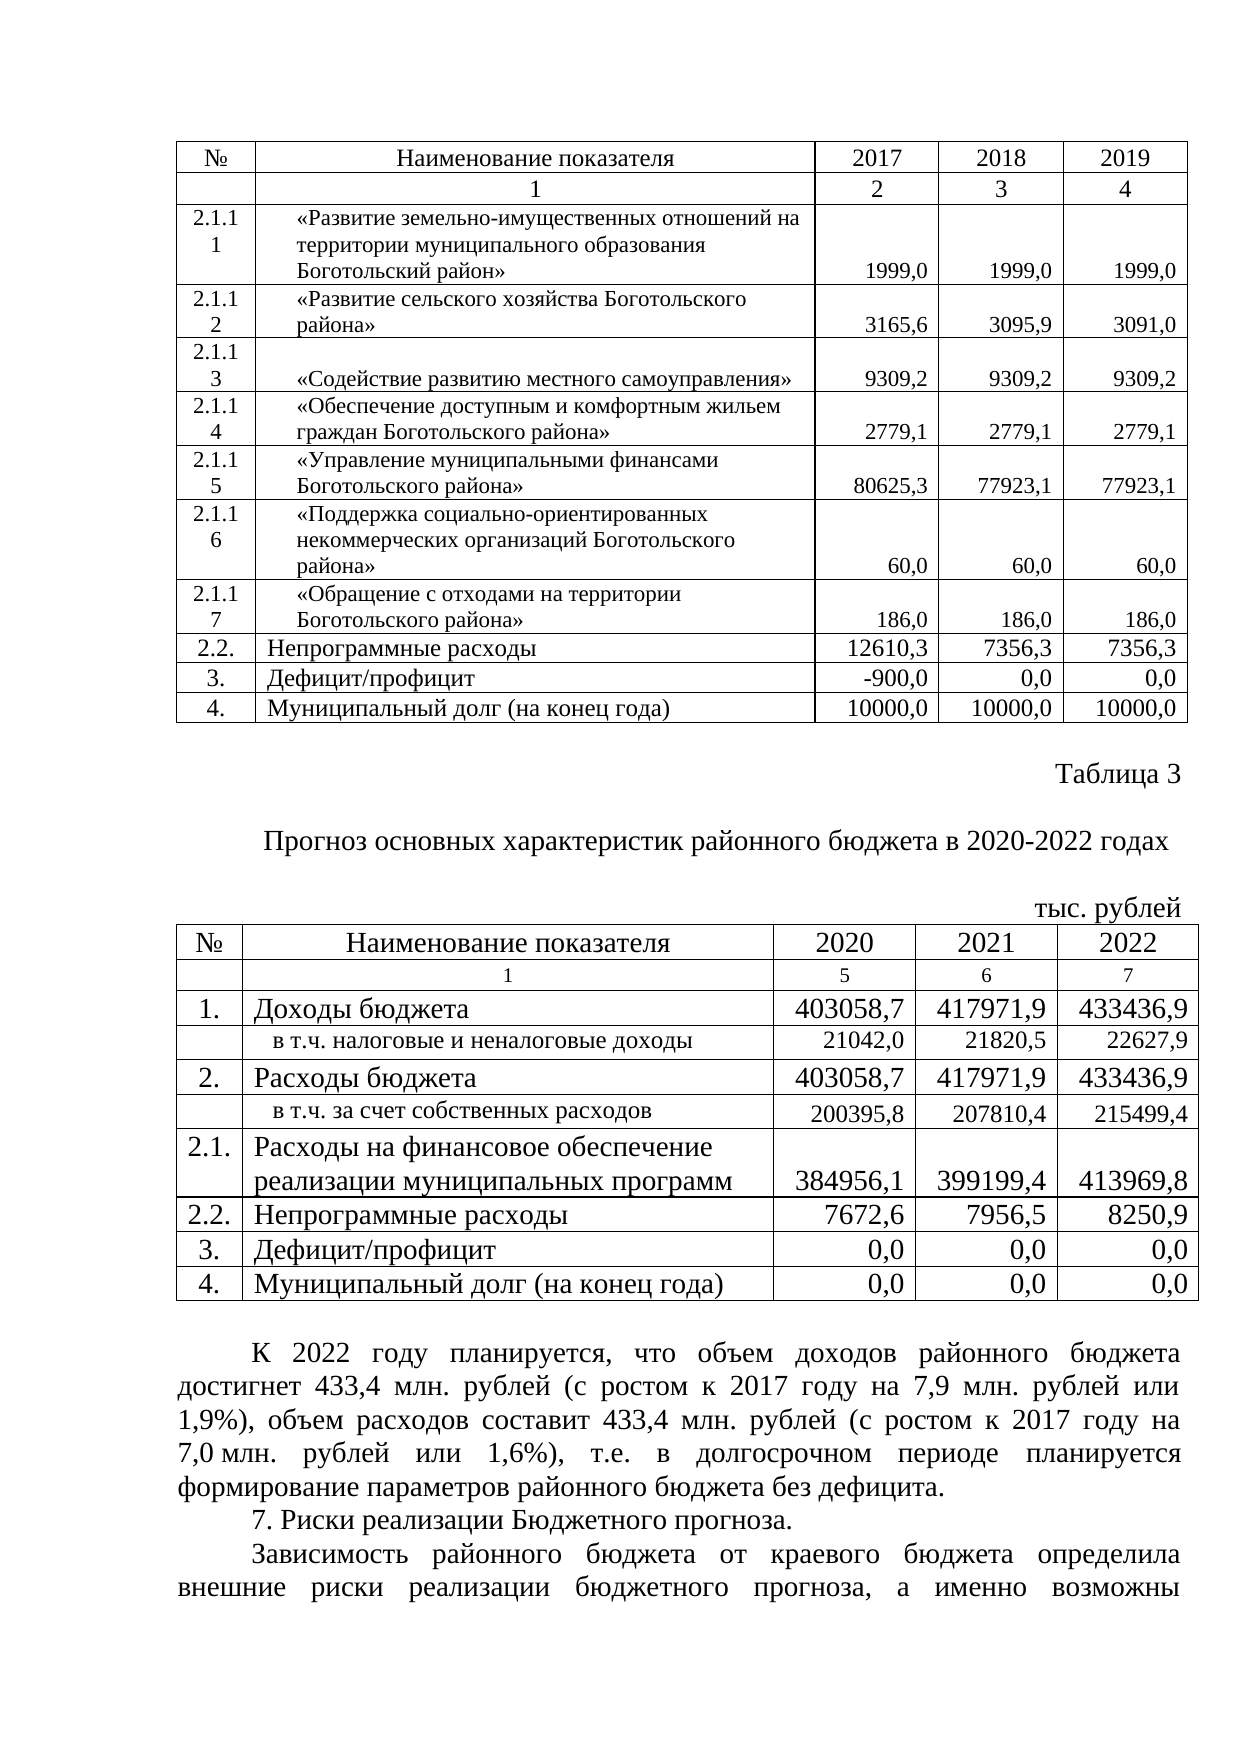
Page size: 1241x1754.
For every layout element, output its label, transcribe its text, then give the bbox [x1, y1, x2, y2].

table_cell 215499,4 [1058, 1095, 1198, 1128]
table_header 2020 [774, 925, 915, 959]
table_cell Дефицит/профицит [256, 663, 814, 692]
table_cell [177, 1026, 242, 1059]
table_cell 1999,0 [1064, 205, 1187, 283]
table_cell 5 [774, 960, 915, 990]
table_cell 399199,4 [916, 1129, 1057, 1196]
table_cell 0,0 [774, 1267, 915, 1300]
table_header 2022 [1058, 925, 1198, 959]
table_cell 2.1.11 [177, 205, 255, 283]
table_cell 7 [1058, 960, 1198, 990]
table_cell «Обращение с отходами на территории Боготольского района» [256, 580, 814, 632]
table_cell 7356,3 [1064, 634, 1187, 662]
table_cell 0,0 [1058, 1232, 1198, 1266]
table_cell 384956,1 [774, 1129, 915, 1196]
table_cell Дефицит/профицит [243, 1232, 773, 1266]
table_cell 60,0 [939, 500, 1063, 579]
table_cell 0,0 [916, 1232, 1057, 1266]
table_cell «Управление муниципальными финансами Боготольского района» [256, 446, 814, 498]
table_cell 2.1.12 [177, 285, 255, 337]
table_cell 77923,1 [1064, 446, 1187, 498]
table_header № [177, 925, 242, 959]
table_cell 21042,0 [774, 1026, 915, 1059]
table_cell 7956,5 [916, 1198, 1057, 1231]
table_cell 9309,2 [939, 338, 1063, 391]
table_cell 7356,3 [939, 634, 1063, 662]
table_cell [177, 960, 242, 990]
table_cell 2.1.17 [177, 580, 255, 632]
table_header 2019 [1064, 142, 1187, 172]
table_cell 2779,1 [939, 392, 1063, 445]
table_cell 9309,2 [1064, 338, 1187, 391]
table_cell 2 [816, 173, 938, 203]
table_cell 2779,1 [816, 392, 938, 445]
table_cell 1999,0 [816, 205, 938, 283]
table_cell 21820,5 [916, 1026, 1057, 1059]
table_cell 60,0 [1064, 500, 1187, 579]
text 7. Риски реализации Бюджетного прогноза. [177, 1502, 1181, 1536]
table_cell 186,0 [939, 580, 1063, 632]
table_cell 2.1.16 [177, 500, 255, 579]
table_cell Муниципальный долг (на конец года) [243, 1267, 773, 1300]
table_cell 6 [916, 960, 1057, 990]
table_cell 7672,6 [774, 1198, 915, 1231]
table_cell 3. [177, 663, 255, 692]
table_cell 186,0 [1064, 580, 1187, 632]
table_cell 0,0 [1058, 1267, 1198, 1300]
table_cell 8250,9 [1058, 1198, 1198, 1231]
table_cell Муниципальный долг (на конец года) [256, 693, 814, 722]
table_cell 403058,7 [774, 1060, 915, 1094]
table_cell 10000,0 [816, 693, 938, 722]
table_cell 4 [1064, 173, 1187, 203]
table_cell в т.ч. налоговые и неналоговые доходы [243, 1026, 773, 1059]
table_cell 4. [177, 1267, 242, 1300]
table_cell 10000,0 [939, 693, 1063, 722]
table_cell 1. [177, 991, 242, 1024]
table_cell 1 [243, 960, 773, 990]
table_cell 417971,9 [916, 1060, 1057, 1094]
table_cell 2.1.13 [177, 338, 255, 391]
table_cell 2.2. [177, 634, 255, 662]
table_header Наименование показателя [256, 142, 814, 172]
table_cell 186,0 [816, 580, 938, 632]
table_cell 2.2. [177, 1198, 242, 1231]
table_cell 22627,9 [1058, 1026, 1198, 1059]
table_cell 60,0 [816, 500, 938, 579]
table_cell 1999,0 [939, 205, 1063, 283]
table_cell Доходы бюджета [243, 991, 773, 1024]
table_cell 9309,2 [816, 338, 938, 391]
table_cell 0,0 [1064, 663, 1187, 692]
table_cell «Развитие земельно-имущественных отношений на территории муниципального образования Боготольский район» [256, 205, 814, 283]
text Таблица 3 [177, 756, 1181, 790]
table_cell Расходы бюджета [243, 1060, 773, 1094]
table_cell в т.ч. за счет собственных расходов [243, 1095, 773, 1128]
table_cell Непрограммные расходы [256, 634, 814, 662]
table_cell 3 [939, 173, 1063, 203]
table_cell «Обеспечение доступным и комфортным жильем граждан Боготольского района» [256, 392, 814, 445]
table_cell «Содействие развитию местного самоуправления» [256, 338, 814, 391]
table_cell 0,0 [916, 1267, 1057, 1300]
table_cell 10000,0 [1064, 693, 1187, 722]
table_cell 3. [177, 1232, 242, 1266]
table_cell 0,0 [939, 663, 1063, 692]
table_cell 77923,1 [939, 446, 1063, 498]
table_cell «Поддержка социально-ориентированных некоммерческих организаций Боготольского района» [256, 500, 814, 579]
table_header № [177, 142, 255, 172]
table_cell «Развитие сельского хозяйства Боготольского района» [256, 285, 814, 337]
table_cell 433436,9 [1058, 991, 1198, 1024]
table_header 2017 [816, 142, 938, 172]
table_cell 433436,9 [1058, 1060, 1198, 1094]
table_cell 0,0 [774, 1232, 915, 1266]
table_cell 2. [177, 1060, 242, 1094]
text Прогноз основных характеристик районного бюджета в 2020-2022 годах [177, 823, 1181, 857]
table_cell 3095,9 [939, 285, 1063, 337]
table_cell 207810,4 [916, 1095, 1057, 1128]
table_cell 12610,3 [816, 634, 938, 662]
table_header Наименование показателя [243, 925, 773, 959]
table_cell 3091,0 [1064, 285, 1187, 337]
table_cell 413969,8 [1058, 1129, 1198, 1196]
table_cell 3165,6 [816, 285, 938, 337]
table_header 2018 [939, 142, 1063, 172]
text К 2022 году планируется, что объем доходов районного бюджета достигнет 433,4 млн. рублей (с ростом к 2017 году на 7,9 млн. рублей или 1,9%), объем расходов составит 433,4 млн. рублей (с ростом к 2017 году на 7,0 млн. рублей или 1,6%), т.е. в долгосрочном периоде планируется формирование параметров районного бюджета без дефицита. [177, 1335, 1181, 1502]
table_cell 80625,3 [816, 446, 938, 498]
table_cell [177, 1095, 242, 1128]
table_cell Непрограммные расходы [243, 1198, 773, 1231]
table_header 2021 [916, 925, 1057, 959]
table_cell 2779,1 [1064, 392, 1187, 445]
table_cell Расходы на финансовое обеспечение реализации муниципальных программ [243, 1129, 773, 1196]
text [177, 1536, 1181, 1603]
table_cell -900,0 [816, 663, 938, 692]
table_cell 4. [177, 693, 255, 722]
table_cell 2.1.15 [177, 446, 255, 498]
table_cell [177, 173, 255, 203]
table_cell 417971,9 [916, 991, 1057, 1024]
table_cell 403058,7 [774, 991, 915, 1024]
table_cell 1 [256, 173, 814, 203]
table_cell 200395,8 [774, 1095, 915, 1128]
table_cell 2.1. [177, 1129, 242, 1196]
text тыс. рублей [177, 891, 1181, 924]
table_cell 2.1.14 [177, 392, 255, 445]
